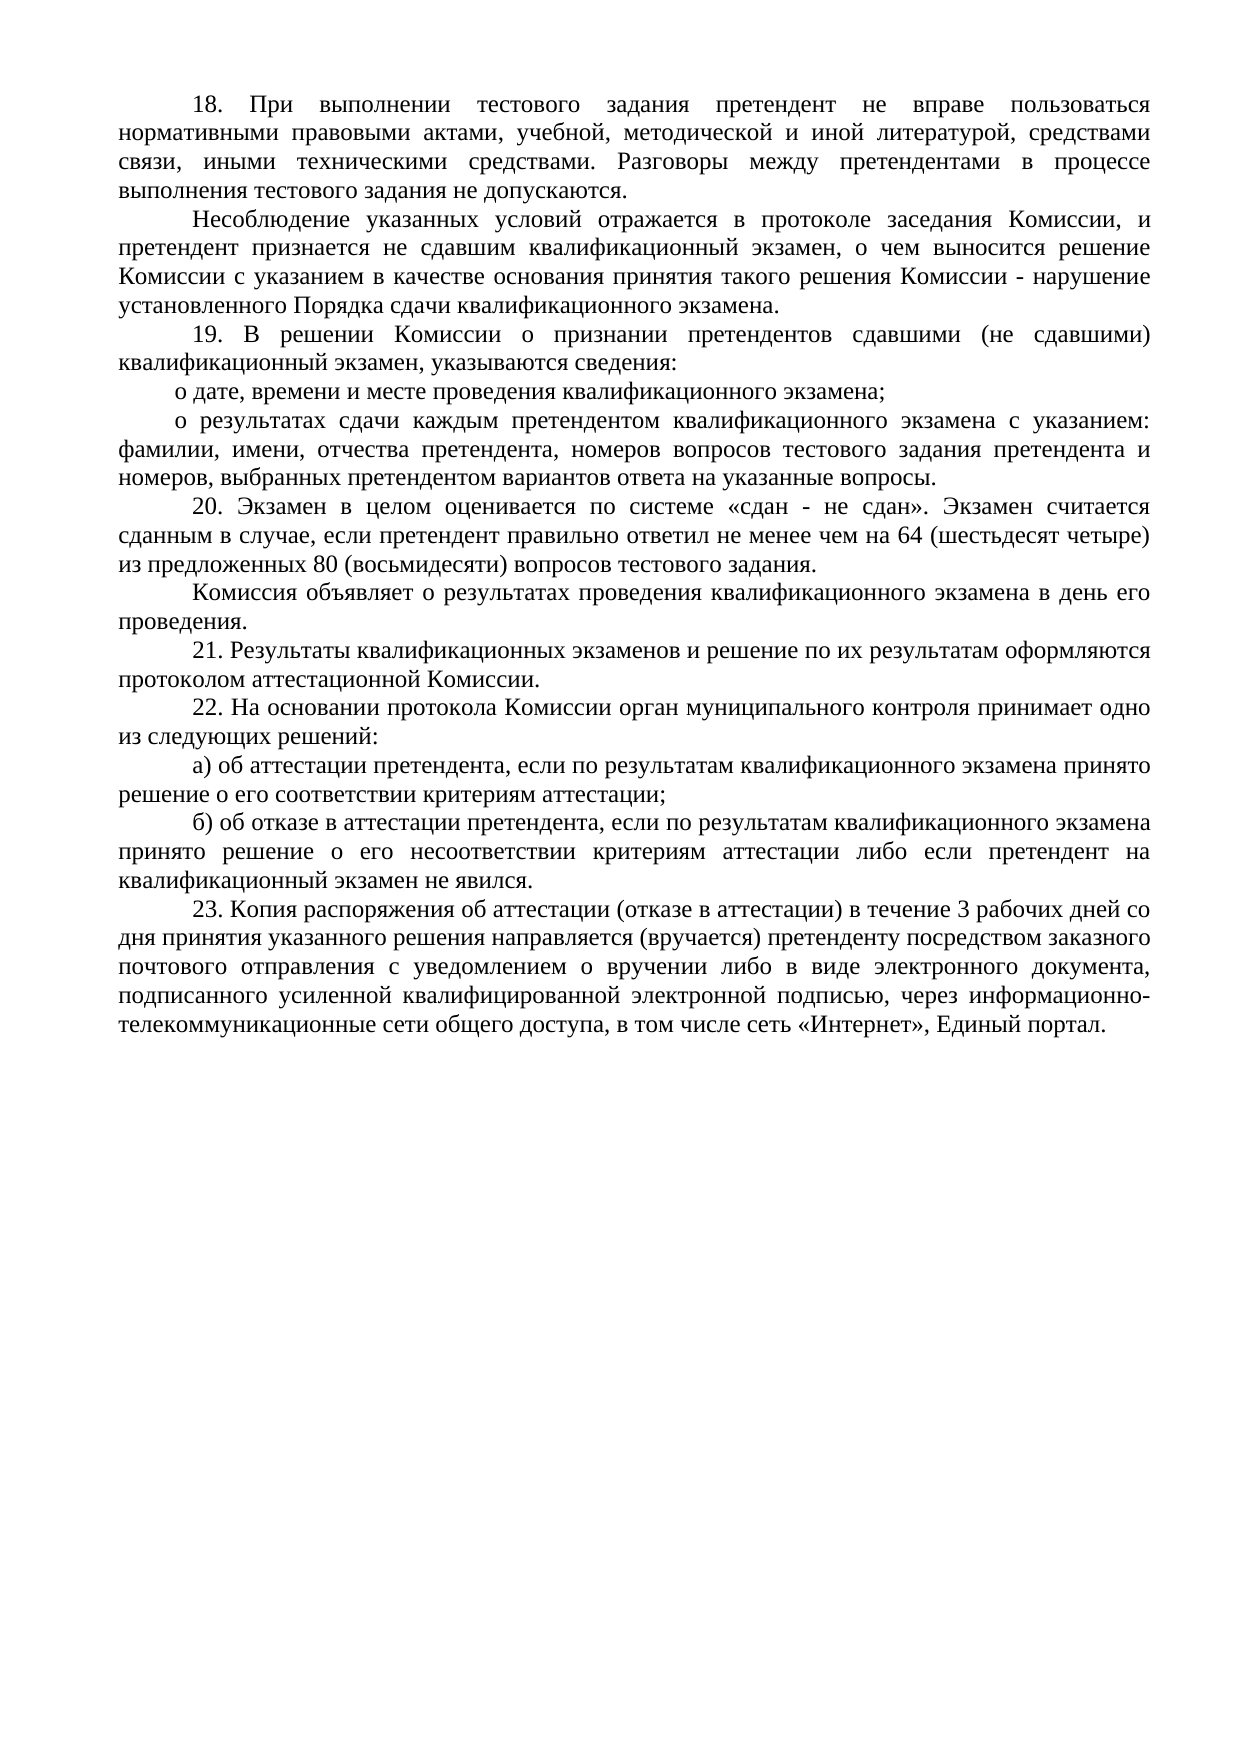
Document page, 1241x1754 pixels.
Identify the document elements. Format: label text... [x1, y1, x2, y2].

text Комиссия объявляет о результатах проведения квалификационного экзамена в день его проведения. [118, 577, 1152, 635]
text 19. В решении Комиссии о признании претендентов сдавшими (не сдавшими) квалификационный экзамен, указываются сведения: [118, 319, 1152, 376]
text 20. Экзамен в целом оценивается по системе «сдан - не сдан». Экзамен считается сданным в случае, если претендент правильно ответил не менее чем на 64 (шестьдесят четыре) из предложенных 80 (восьмидесяти) вопросов тестового задания. [118, 491, 1152, 577]
text б) об отказе в аттестации претендента, если по результатам квалификационного экзамена принято решение о его несоответствии критериям аттестации либо если претендент на квалификационный экзамен не явился. [118, 807, 1152, 894]
text 22. На основании протокола Комиссии орган муниципального контроля принимает одно из следующих решений: [118, 692, 1152, 750]
text 23. Копия распоряжения об аттестации (отказе в аттестации) в течение 3 рабочих дней со дня принятия указанного решения направляется (вручается) претенденту посредством заказного почтового отправления с уведомлением о вручении либо в виде электронного документа, подписанного усиленной квалифицированной электронной подписью, через информационно-телекоммуникационные сети общего доступа, в том числе сеть «Интернет», Единый портал. [118, 894, 1152, 1037]
text 18. При выполнении тестового задания претендент не вправе пользоваться нормативными правовыми актами, учебной, методической и иной литературой, средствами связи, иными техническими средствами. Разговоры между претендентами в процессе выполнения тестового задания не допускаются. [118, 89, 1152, 204]
text а) об аттестации претендента, если по результатам квалификационного экзамена принято решение о его соответствии критериям аттестации; [118, 750, 1152, 807]
text о результатах сдачи каждым претендентом квалификационного экзамена с указанием: фамилии, имени, отчества претендента, номеров вопросов тестового задания претендента и номеров, выбранных претендентом вариантов ответа на указанные вопросы. [118, 405, 1152, 491]
text 21. Результаты квалификационных экзаменов и решение по их результатам оформляются протоколом аттестационной Комиссии. [118, 635, 1152, 692]
text Несоблюдение указанных условий отражается в протоколе заседания Комиссии, и претендент признается не сдавшим квалификационный экзамен, о чем выносится решение Комиссии с указанием в качестве основания принятия такого решения Комиссии - нарушение установленного Порядка сдачи квалификационного экзамена. [118, 204, 1152, 319]
text о дате, времени и месте проведения квалификационного экзамена; [118, 376, 1152, 405]
